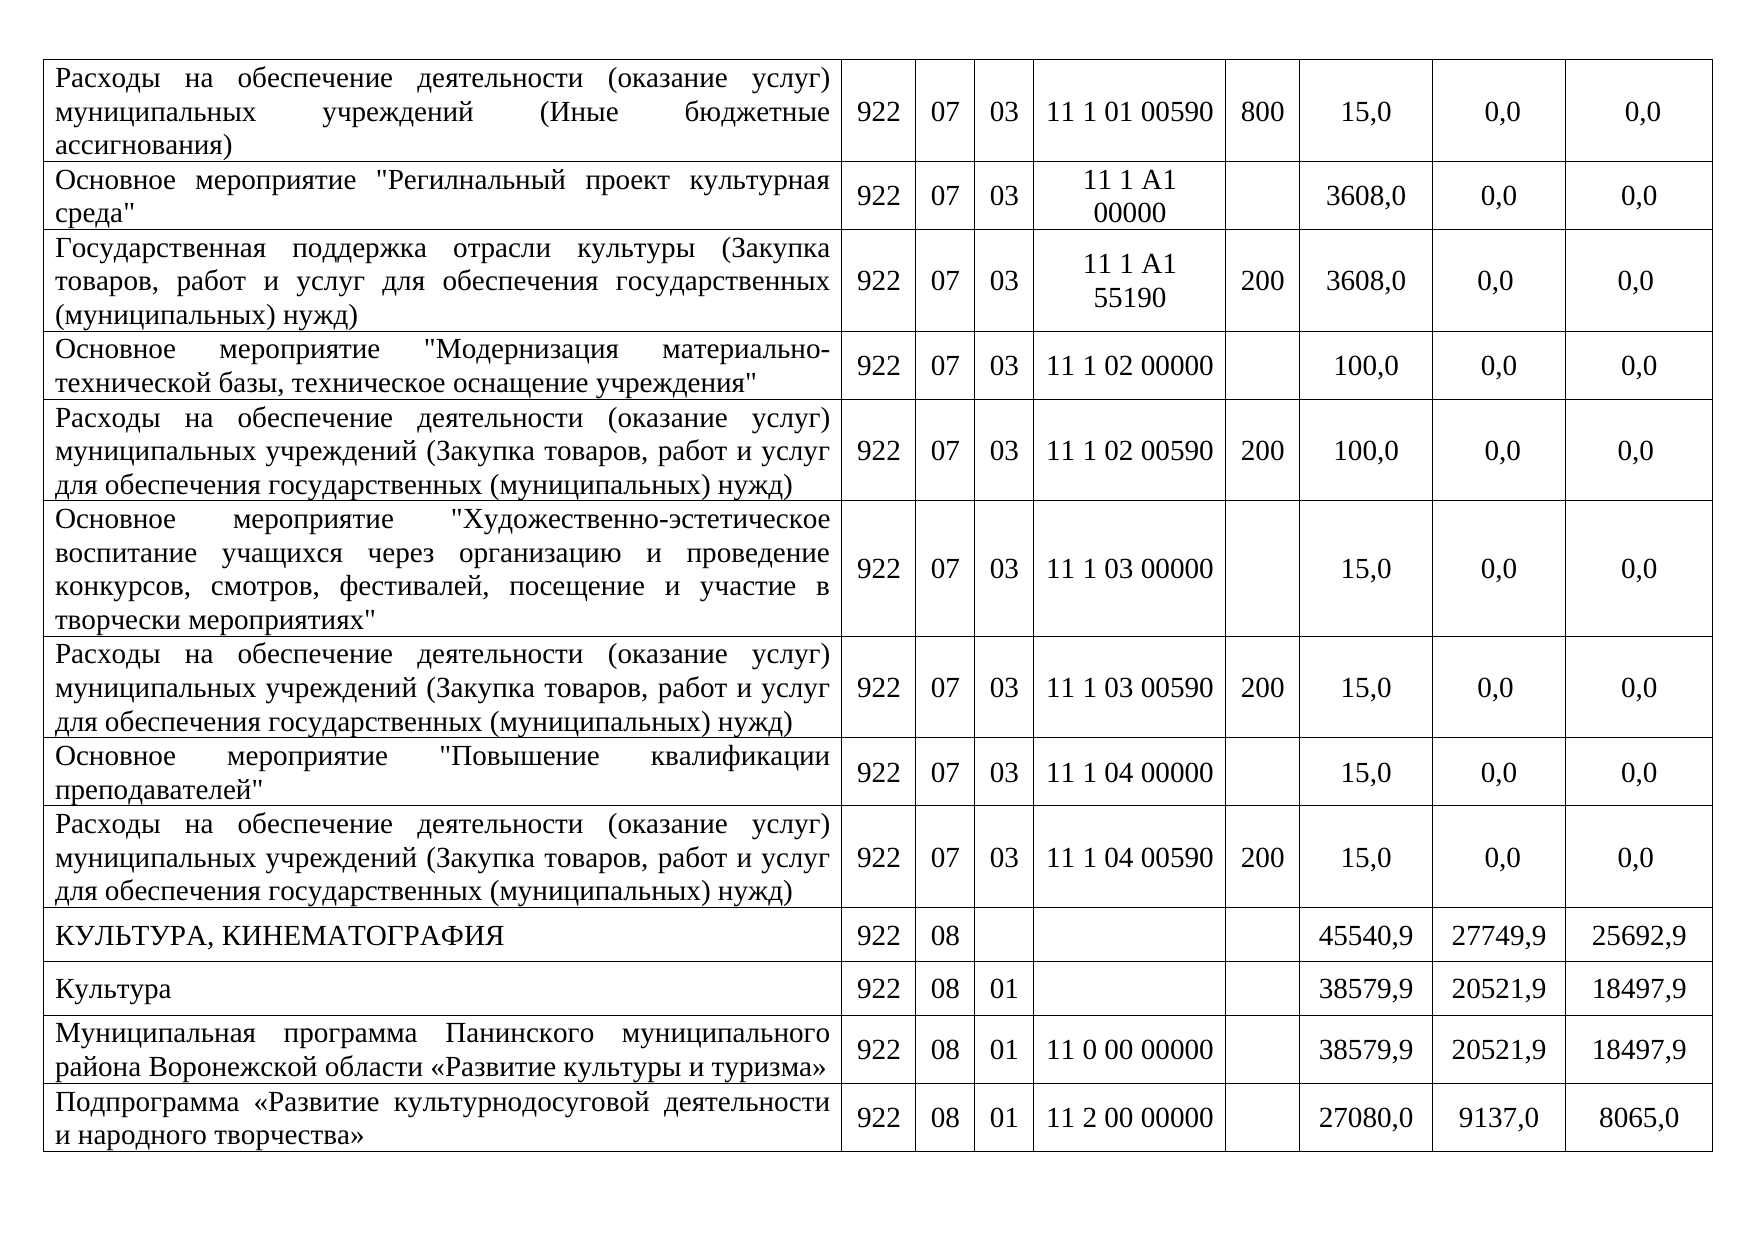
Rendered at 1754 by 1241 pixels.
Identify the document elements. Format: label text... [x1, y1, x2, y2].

table_cell 0,0 [1566, 332, 1712, 399]
table_cell 25692,9 [1566, 908, 1712, 961]
table_cell [1034, 962, 1225, 1014]
table_cell [1226, 962, 1299, 1014]
table_cell 922 [842, 738, 915, 805]
table_cell 07 [916, 332, 974, 399]
table_cell 01 [975, 1016, 1033, 1083]
table_cell 0,0 [1566, 501, 1712, 636]
table_cell 08 [916, 962, 974, 1014]
table_cell 18497,9 [1566, 1016, 1712, 1083]
table_cell 07 [916, 501, 974, 636]
table_cell 03 [975, 332, 1033, 399]
table_cell 9137,0 [1433, 1084, 1565, 1151]
table_cell 27749,9 [1433, 908, 1565, 961]
table_cell 0,0 [1566, 637, 1712, 737]
table_cell [1226, 1084, 1299, 1151]
table_cell 0,0 [1433, 230, 1565, 331]
table_cell 15,0 [1300, 637, 1432, 737]
table_cell 100,0 [1300, 332, 1432, 399]
table_cell 922 [842, 230, 915, 331]
table_cell Расходы на обеспечение деятельности (оказание услуг) муниципальных учреждений (Иные бюджетные ассигнования) [44, 60, 841, 161]
table_cell 100,0 [1300, 400, 1432, 500]
table_cell 11 1 03 00000 [1034, 501, 1225, 636]
table_cell 11 1 03 00590 [1034, 637, 1225, 737]
table_cell 11 1 04 00000 [1034, 738, 1225, 805]
table_cell 11 2 00 00000 [1034, 1084, 1225, 1151]
table_cell 0,0 [1433, 60, 1565, 161]
table_cell 11 1 А1 00000 [1034, 162, 1225, 229]
table_cell 11 0 00 00000 [1034, 1016, 1225, 1083]
table_cell 922 [842, 962, 915, 1014]
table_cell 07 [916, 230, 974, 331]
table_cell 15,0 [1300, 501, 1432, 636]
table_cell Основное мероприятие "Модернизация материально-технической базы, техническое оснащение учреждения" [44, 332, 841, 399]
table_cell 922 [842, 400, 915, 500]
table_cell 03 [975, 230, 1033, 331]
table_cell КУЛЬТУРА, КИНЕМАТОГРАФИЯ [44, 908, 841, 961]
table_cell 11 1 04 00590 [1034, 806, 1225, 907]
table_cell 922 [842, 908, 915, 961]
table_cell Расходы на обеспечение деятельности (оказание услуг) муниципальных учреждений (Закупка товаров, работ и услуг для обеспечения государственных (муниципальных) нужд) [44, 806, 841, 907]
table_cell 200 [1226, 230, 1299, 331]
table_cell Муниципальная программа Панинского муниципального района Воронежской области «Развитие культуры и туризма» [44, 1016, 841, 1083]
table_cell 922 [842, 60, 915, 161]
table_cell 08 [916, 1016, 974, 1083]
table_cell 0,0 [1433, 738, 1565, 805]
table_cell 20521,9 [1433, 1016, 1565, 1083]
table_cell 200 [1226, 637, 1299, 737]
table_cell Основное мероприятие "Художественно-эстетическое воспитание учащихся через организацию и проведение конкурсов, смотров, фестивалей, посещение и участие в творчески мероприятиях" [44, 501, 841, 636]
table_cell 922 [842, 332, 915, 399]
table_cell 200 [1226, 806, 1299, 907]
table_cell Государственная поддержка отрасли культуры (Закупка товаров, работ и услуг для обеспечения государственных (муниципальных) нужд) [44, 230, 841, 331]
table_cell 800 [1226, 60, 1299, 161]
table_cell [1226, 908, 1299, 961]
table_cell 03 [975, 806, 1033, 907]
table_cell 8065,0 [1566, 1084, 1712, 1151]
table_cell 03 [975, 738, 1033, 805]
table_cell 11 1 02 00590 [1034, 400, 1225, 500]
table_cell 922 [842, 806, 915, 907]
table_cell 0,0 [1566, 400, 1712, 500]
table_cell [1034, 908, 1225, 961]
table_cell 38579,9 [1300, 1016, 1432, 1083]
table_cell Подпрограмма «Развитие культурнодосуговой деятельности и народного творчества» [44, 1084, 841, 1151]
table_cell 07 [916, 637, 974, 737]
table_cell 0,0 [1566, 738, 1712, 805]
table_cell 0,0 [1566, 162, 1712, 229]
table_cell 0,0 [1433, 400, 1565, 500]
table_cell 922 [842, 1084, 915, 1151]
table_cell 200 [1226, 400, 1299, 500]
table_cell 27080,0 [1300, 1084, 1432, 1151]
table_cell [1226, 332, 1299, 399]
table_cell 20521,9 [1433, 962, 1565, 1014]
table_cell [1226, 738, 1299, 805]
table_cell 15,0 [1300, 806, 1432, 907]
table_cell 0,0 [1433, 806, 1565, 907]
table_cell 15,0 [1300, 60, 1432, 161]
table_cell 38579,9 [1300, 962, 1432, 1014]
table_cell [1226, 162, 1299, 229]
table_cell 922 [842, 162, 915, 229]
table_cell 07 [916, 162, 974, 229]
table_cell Расходы на обеспечение деятельности (оказание услуг) муниципальных учреждений (Закупка товаров, работ и услуг для обеспечения государственных (муниципальных) нужд) [44, 400, 841, 500]
table_cell 03 [975, 501, 1033, 636]
table_cell 03 [975, 637, 1033, 737]
table_cell [975, 908, 1033, 961]
table_cell 922 [842, 637, 915, 737]
table_cell 3608,0 [1300, 230, 1432, 331]
table_cell Основное мероприятие "Повышение квалификации преподавателей" [44, 738, 841, 805]
table_cell 11 1 02 00000 [1034, 332, 1225, 399]
table_cell 45540,9 [1300, 908, 1432, 961]
table_cell Основное мероприятие "Регилнальный проект культурная среда" [44, 162, 841, 229]
table_cell 07 [916, 738, 974, 805]
table_cell 0,0 [1566, 806, 1712, 907]
table_cell 01 [975, 962, 1033, 1014]
table_cell [1226, 1016, 1299, 1083]
table_cell 0,0 [1433, 162, 1565, 229]
table_cell 0,0 [1566, 60, 1712, 161]
table_cell 03 [975, 60, 1033, 161]
table_cell 01 [975, 1084, 1033, 1151]
table_cell [1226, 501, 1299, 636]
table_cell 08 [916, 908, 974, 961]
table_cell Культура [44, 962, 841, 1014]
table_cell 11 1 01 00590 [1034, 60, 1225, 161]
table_cell 03 [975, 162, 1033, 229]
table_cell 07 [916, 806, 974, 907]
table_cell 18497,9 [1566, 962, 1712, 1014]
table_cell 0,0 [1433, 501, 1565, 636]
table_cell 11 1 А1 55190 [1034, 230, 1225, 331]
table_cell 07 [916, 400, 974, 500]
table_cell 15,0 [1300, 738, 1432, 805]
table_cell 3608,0 [1300, 162, 1432, 229]
table_cell Расходы на обеспечение деятельности (оказание услуг) муниципальных учреждений (Закупка товаров, работ и услуг для обеспечения государственных (муниципальных) нужд) [44, 637, 841, 737]
table_cell 0,0 [1433, 332, 1565, 399]
table_cell 07 [916, 60, 974, 161]
table_cell 08 [916, 1084, 974, 1151]
table_cell 0,0 [1566, 230, 1712, 331]
table_cell 922 [842, 501, 915, 636]
table_cell 03 [975, 400, 1033, 500]
table_cell 0,0 [1433, 637, 1565, 737]
table_cell 922 [842, 1016, 915, 1083]
